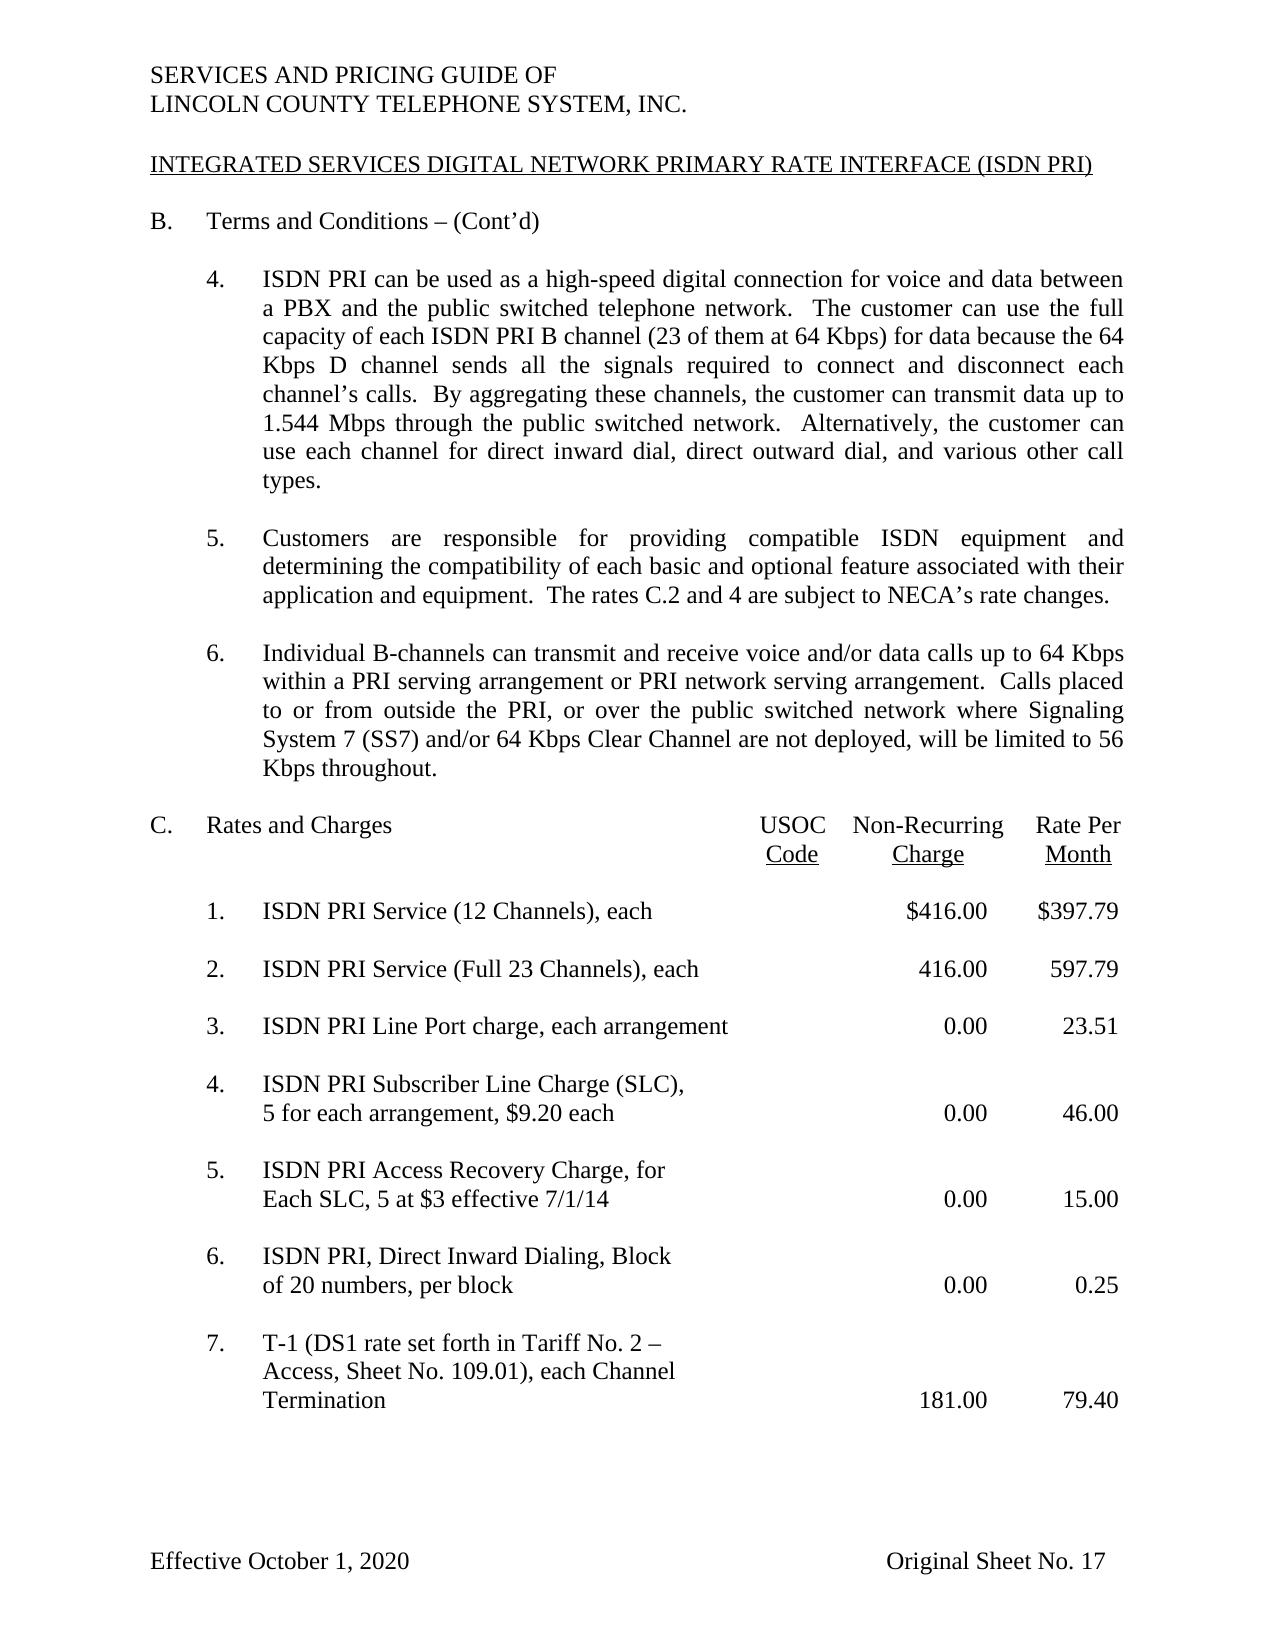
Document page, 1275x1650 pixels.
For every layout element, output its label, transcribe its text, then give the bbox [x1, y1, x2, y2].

text 7. T-1 (DS1 rate set forth in Tariff No. 2 – [150, 1328, 1125, 1356]
text 4. ISDN PRI Subscriber Line Charge (SLC), [150, 1069, 1125, 1098]
text Termination 181.00 79.40 [150, 1385, 1125, 1414]
text 2. ISDN PRI Service (Full 23 Channels), each 416.00 597.79 [150, 954, 1125, 983]
text 5. Customers are responsible for providing compatible ISDN equipment and determining the compatibility of each basic and optional feature associated with their application and equipment. The rates C.2 and 4 are subject to NECA’s rate changes. [150, 523, 1125, 609]
text 4. ISDN PRI can be used as a high-speed digital connection for voice and data between a PBX and the public switched telephone network. The customer can use the full capacity of each ISDN PRI B channel (23 of them at 64 Kbps) for data because the 64 Kbps D channel sends all the signals required to connect and disconnect each channel’s calls. By aggregating these channels, the customer can transmit data up to 1.544 Mbps through the public switched network. Alternatively, the customer can use each channel for direct inward dial, direct outward dial, and various other call types. [150, 264, 1125, 494]
text 5. ISDN PRI Access Recovery Charge, for [150, 1155, 1125, 1184]
text 6. ISDN PRI, Direct Inward Dialing, Block [150, 1241, 1125, 1270]
text of 20 numbers, per block 0.00 0.25 [150, 1270, 1125, 1299]
text B. Terms and Conditions – (Cont’d) [150, 206, 1125, 235]
text 5 for each arrangement, $9.20 each 0.00 46.00 [150, 1098, 1125, 1126]
text Access, Sheet No. 109.01), each Channel [150, 1356, 1125, 1385]
text Code Charge Month [150, 839, 1125, 868]
text Integrated Services Digital network primary Rate Interface (ISDN PRI) [150, 150, 1125, 178]
text C. Rates and Charges USOC Non-Recurring Rate Per [150, 810, 1125, 839]
text Each SLC, 5 at $3 effective 7/1/14 0.00 15.00 [150, 1184, 1125, 1213]
text 3. ISDN PRI Line Port charge, each arrangement 0.00 23.51 [150, 1011, 1125, 1040]
text 6. Individual B-channels can transmit and receive voice and/or data calls up to 64 Kbps within a PRI serving arrangement or PRI network serving arrangement. Calls placed to or from outside the PRI, or over the public switched network where Signaling System 7 (SS7) and/or 64 Kbps Clear Channel are not deployed, will be limited to 56 Kbps throughout. [150, 638, 1125, 781]
text 1. ISDN PRI Service (12 Channels), each $416.00 $397.79 [150, 896, 1125, 925]
